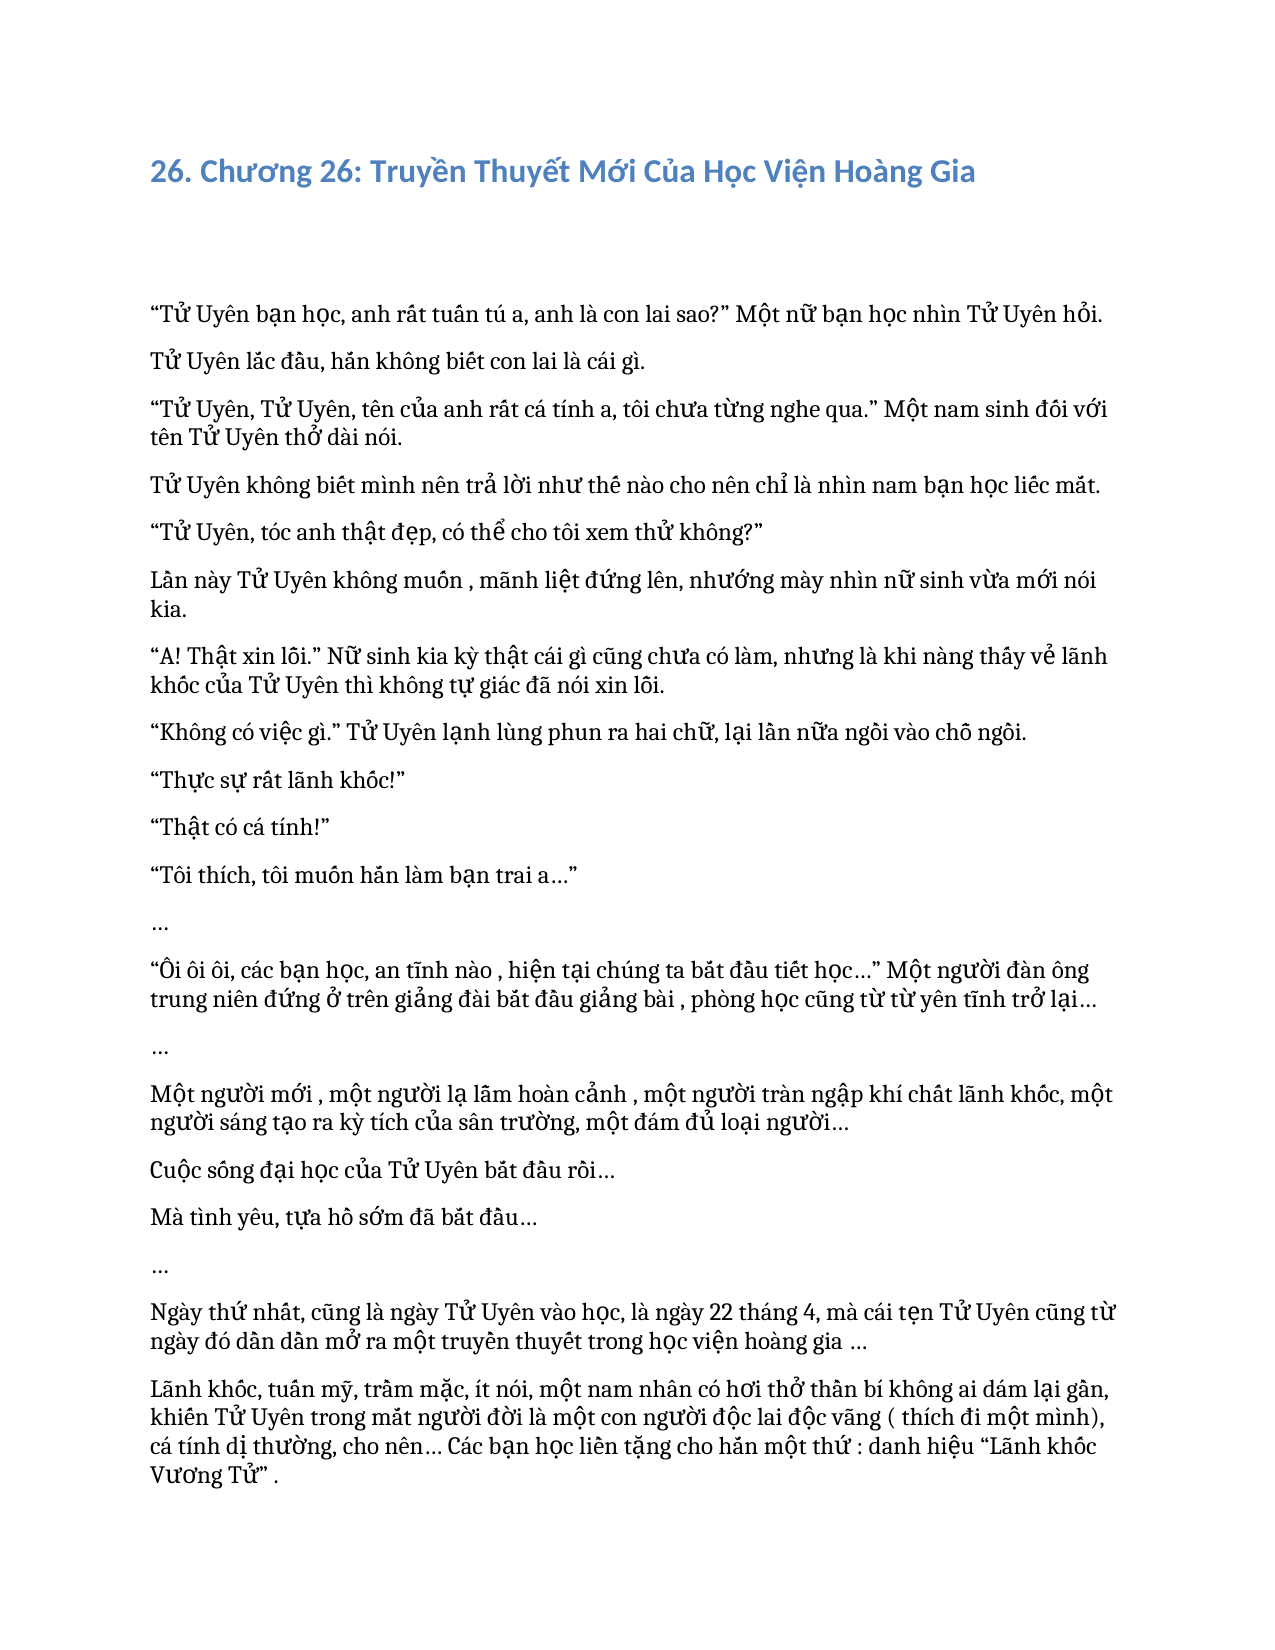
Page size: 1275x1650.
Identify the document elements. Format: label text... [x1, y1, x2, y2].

subtitle 26. Chương 26: Truyền Thuyết Mới Của Học Viện Hoàng Gia [150, 150, 1125, 191]
text “Tử Uyên, Tử Uyên, tên của anh rất cá tính a, tôi chưa từng nghe qua.” Một nam sinh đối với tên Tử Uyên thở dài nói. [150, 394, 1125, 452]
text “A! Thật xin lỗi.” Nữ sinh kia kỳ thật cái gì cũng chưa có làm, nhưng là khi nàng thấy vẻ lãnh khốc của Tử Uyên thì không tự giác đã nói xin lỗi. [150, 642, 1125, 699]
text Mà tình yêu, tựa hồ sớm đã bắt đầu… [150, 1203, 1125, 1232]
text “Không có việc gì.” Tử Uyên lạnh lùng phun ra hai chữ, lại lần nữa ngồi vào chỗ ngồi. [150, 718, 1125, 747]
text Một người mới , một người lạ lẫm hoàn cảnh , một người tràn ngập khí chất lãnh khốc, một người sáng tạo ra kỳ tích của sân trường, một đám đủ loại người… [150, 1079, 1125, 1137]
text … [150, 908, 1125, 937]
text “Tử Uyên, tóc anh thật đẹp, có thể cho tôi xem thử không?” [150, 518, 1125, 547]
text Cuộc sống đại học của Tử Uyên bắt đầu rồi… [150, 1156, 1125, 1184]
text Tử Uyên lắc đầu, hắn không biết con lai là cái gì. [150, 347, 1125, 376]
text “Thật có cá tính!” [150, 813, 1125, 842]
text Ngày thứ nhất, cũng là ngày Tử Uyên vào học, là ngày 22 tháng 4, mà cái tẹn Tử Uyên cũng từ ngày đó dần dần mở ra một truyền thuyết trong học viện hoàng gia … [150, 1298, 1125, 1356]
text “Ôi ôi ôi, các bạn học, an tĩnh nào , hiện tại chúng ta bắt đầu tiết học…” Một người đàn ông trung niên đứng ở trên giảng đài bắt đầu giảng bài , phòng học cũng từ từ yên tĩnh trở lại… [150, 956, 1125, 1013]
text … [150, 1032, 1125, 1061]
text “Thực sự rất lãnh khốc!” [150, 766, 1125, 794]
text “Tử Uyên bạn học, anh rất tuấn tú a, anh là con lai sao?” Một nữ bạn học nhìn Tử Uyên hỏi. [150, 299, 1125, 328]
text Lãnh khốc, tuấn mỹ, trầm mặc, ít nói, một nam nhân có hơi thở thần bí không ai dám lại gần, khiến Tử Uyên trong mắt người đời là một con người độc lai độc vãng ( thích đi một mình), cá tính dị thường, cho nên… Các bạn học liền tặng cho hắn một thứ : danh hiệu “Lãnh khốc Vương Tử” . [150, 1374, 1125, 1489]
text “Tôi thích, tôi muốn hắn làm bạn trai a…” [150, 861, 1125, 889]
text Lần này Tử Uyên không muốn , mãnh liệt đứng lên, nhướng mày nhìn nữ sinh vừa mới nói kia. [150, 566, 1125, 623]
text Tử Uyên không biết mình nên trả lời như thế nào cho nên chỉ là nhìn nam bạn học liếc mắt. [150, 471, 1125, 499]
text … [150, 1251, 1125, 1279]
